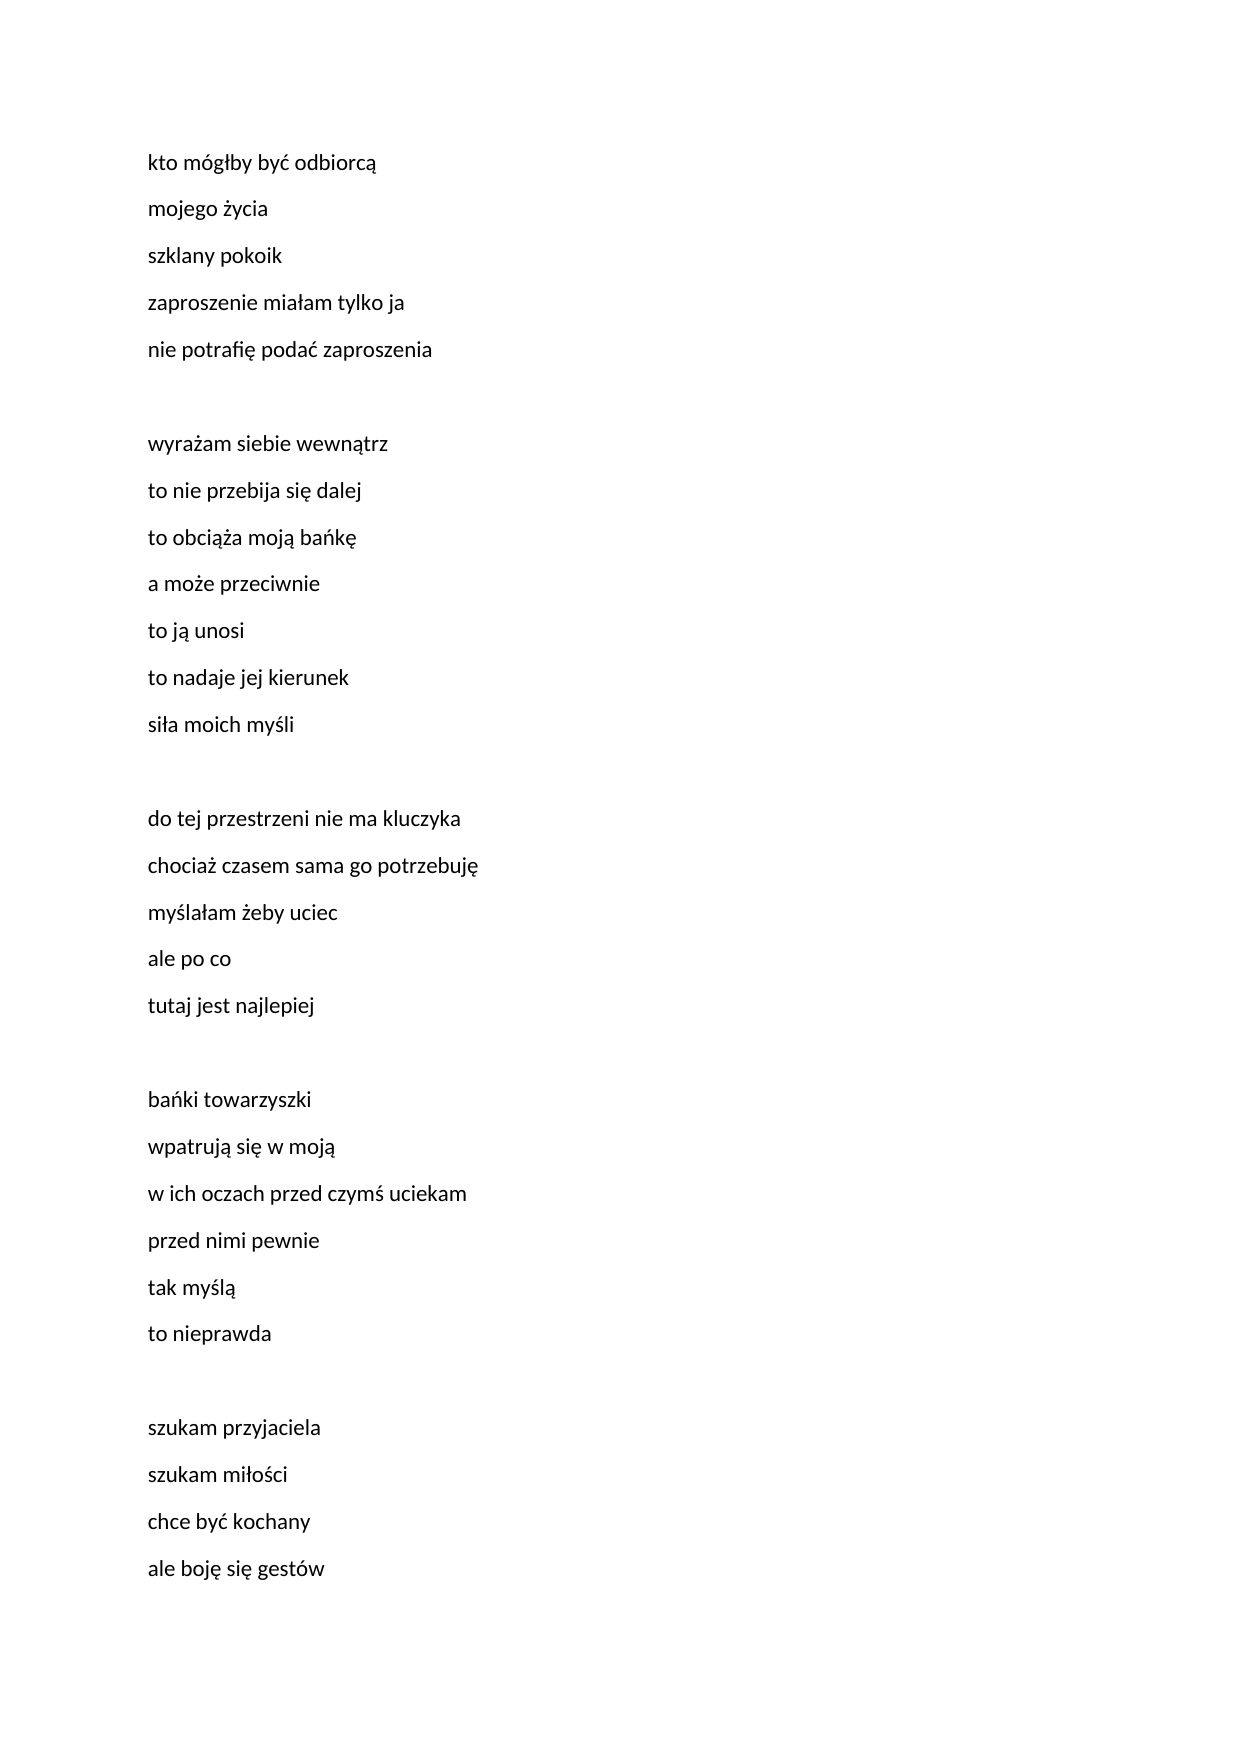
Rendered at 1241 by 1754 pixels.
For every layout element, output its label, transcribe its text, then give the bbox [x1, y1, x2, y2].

text chce być kochany [148, 1507, 1093, 1535]
text szukam miłości [148, 1460, 1093, 1488]
text zaproszenie miałam tylko ja [148, 288, 1093, 316]
text mojego życia [148, 194, 1093, 222]
text to ją unosi [148, 616, 1093, 644]
text przed nimi pewnie [148, 1226, 1093, 1254]
text ale po co [148, 944, 1093, 972]
text tak myślą [148, 1273, 1093, 1301]
text wpatrują się w moją [148, 1132, 1093, 1160]
text do tej przestrzeni nie ma kluczyka [148, 804, 1093, 832]
text to nadaje jej kierunek [148, 663, 1093, 691]
text to nieprawda [148, 1319, 1093, 1347]
text szklany pokoik [148, 241, 1093, 269]
text to obciąża moją bańkę [148, 523, 1093, 551]
text ale boję się gestów [148, 1554, 1093, 1582]
text siła moich myśli [148, 710, 1093, 738]
text a może przeciwnie [148, 569, 1093, 597]
text kto mógłby być odbiorcą [148, 148, 1093, 176]
text nie potrafię podać zaproszenia [148, 335, 1093, 363]
text to nie przebija się dalej [148, 476, 1093, 504]
text w ich oczach przed czymś uciekam [148, 1179, 1093, 1207]
text tutaj jest najlepiej [148, 991, 1093, 1019]
text myślałam żeby uciec [148, 898, 1093, 926]
text chociaż czasem sama go potrzebuję [148, 851, 1093, 879]
text bańki towarzyszki [148, 1085, 1093, 1113]
text wyrażam siebie wewnątrz [148, 429, 1093, 457]
text szukam przyjaciela [148, 1413, 1093, 1441]
